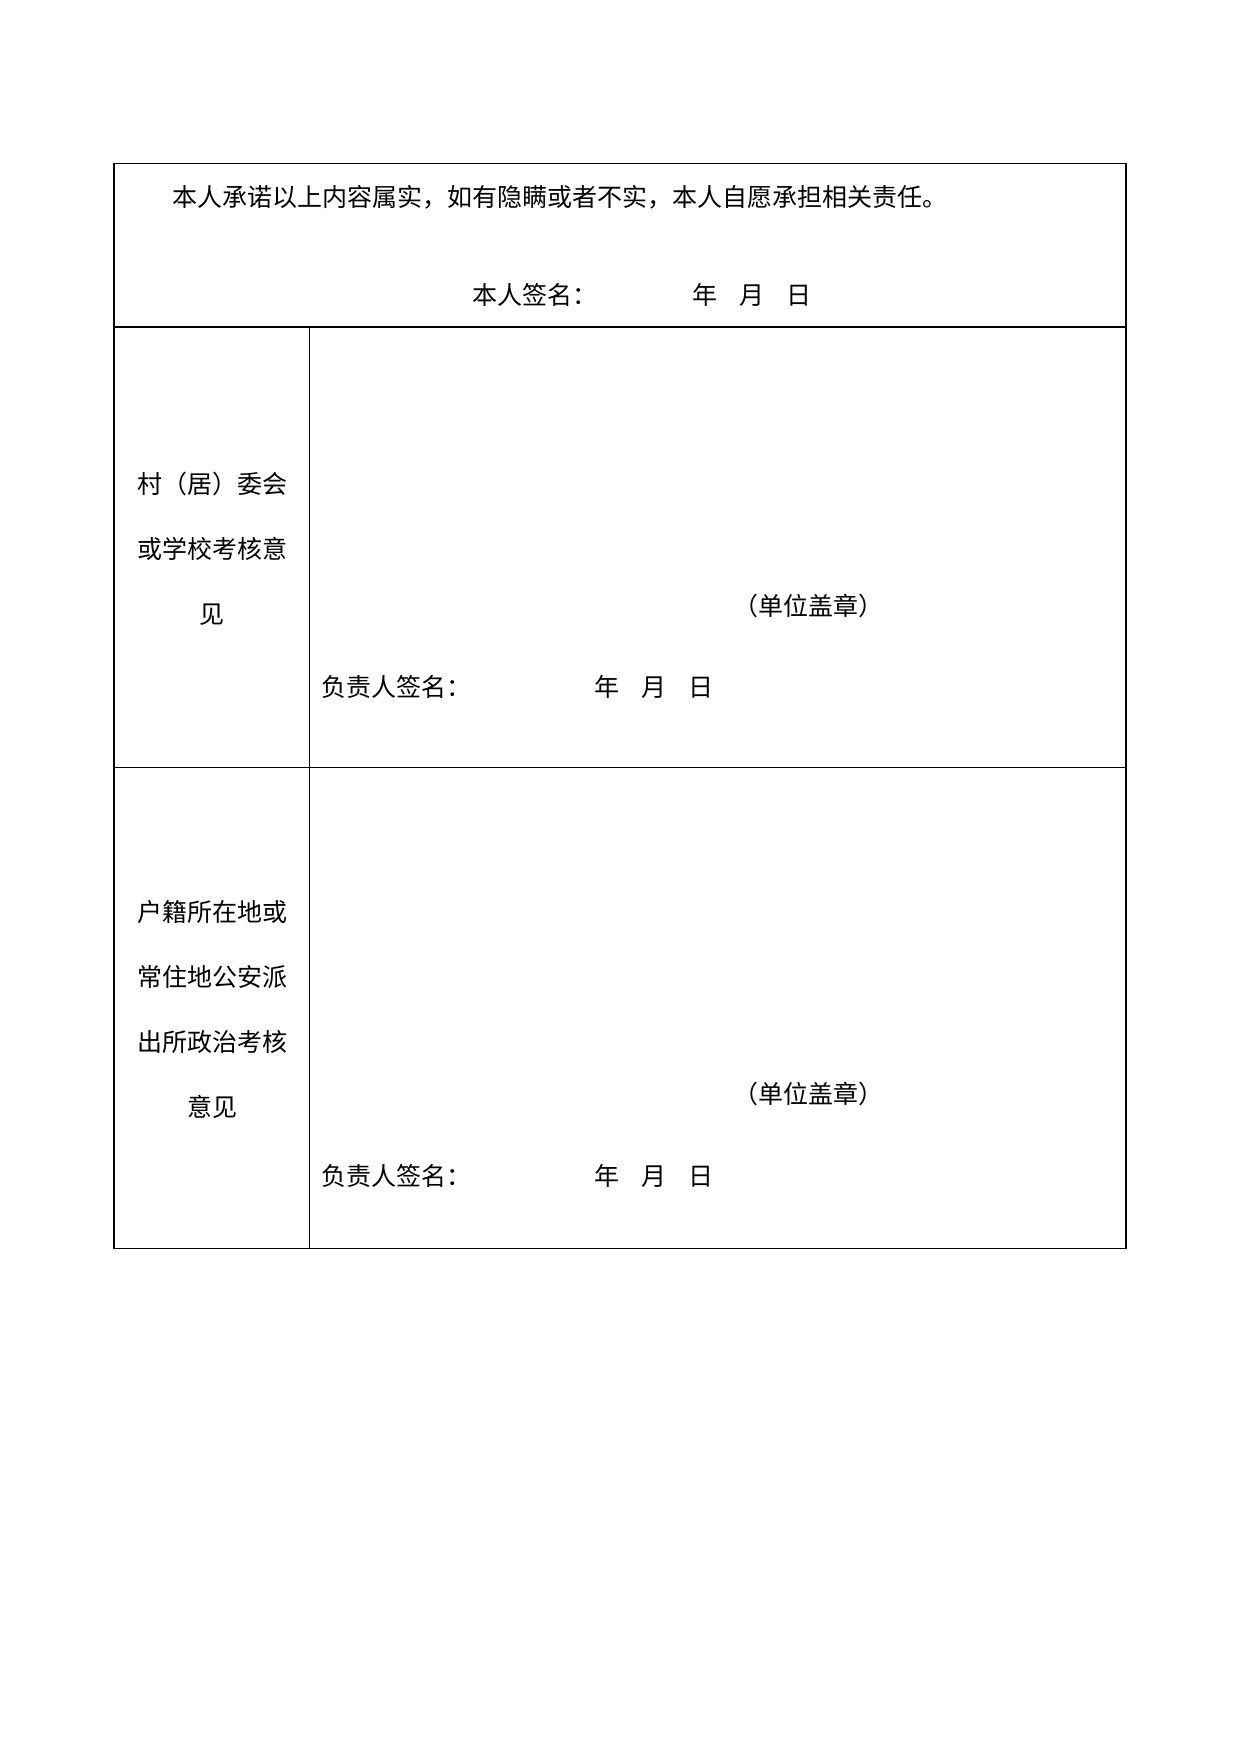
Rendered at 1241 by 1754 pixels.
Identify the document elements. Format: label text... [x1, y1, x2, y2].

table_cell （单位盖章） 负责人签名： 年 月 日 [310, 768, 1125, 1248]
table_cell 本人承诺以上内容属实，如有隐瞒或者不实，本人自愿承担相关责任。 本人签名： 年 月 日 [115, 164, 1125, 326]
table_cell 户籍所在地或 常住地公安派出所政治考核意见 [115, 768, 309, 1248]
table_cell （单位盖章） 负责人签名： 年 月 日 [310, 328, 1125, 767]
table_cell 村（居）委会 或学校考核意见 [115, 328, 309, 767]
